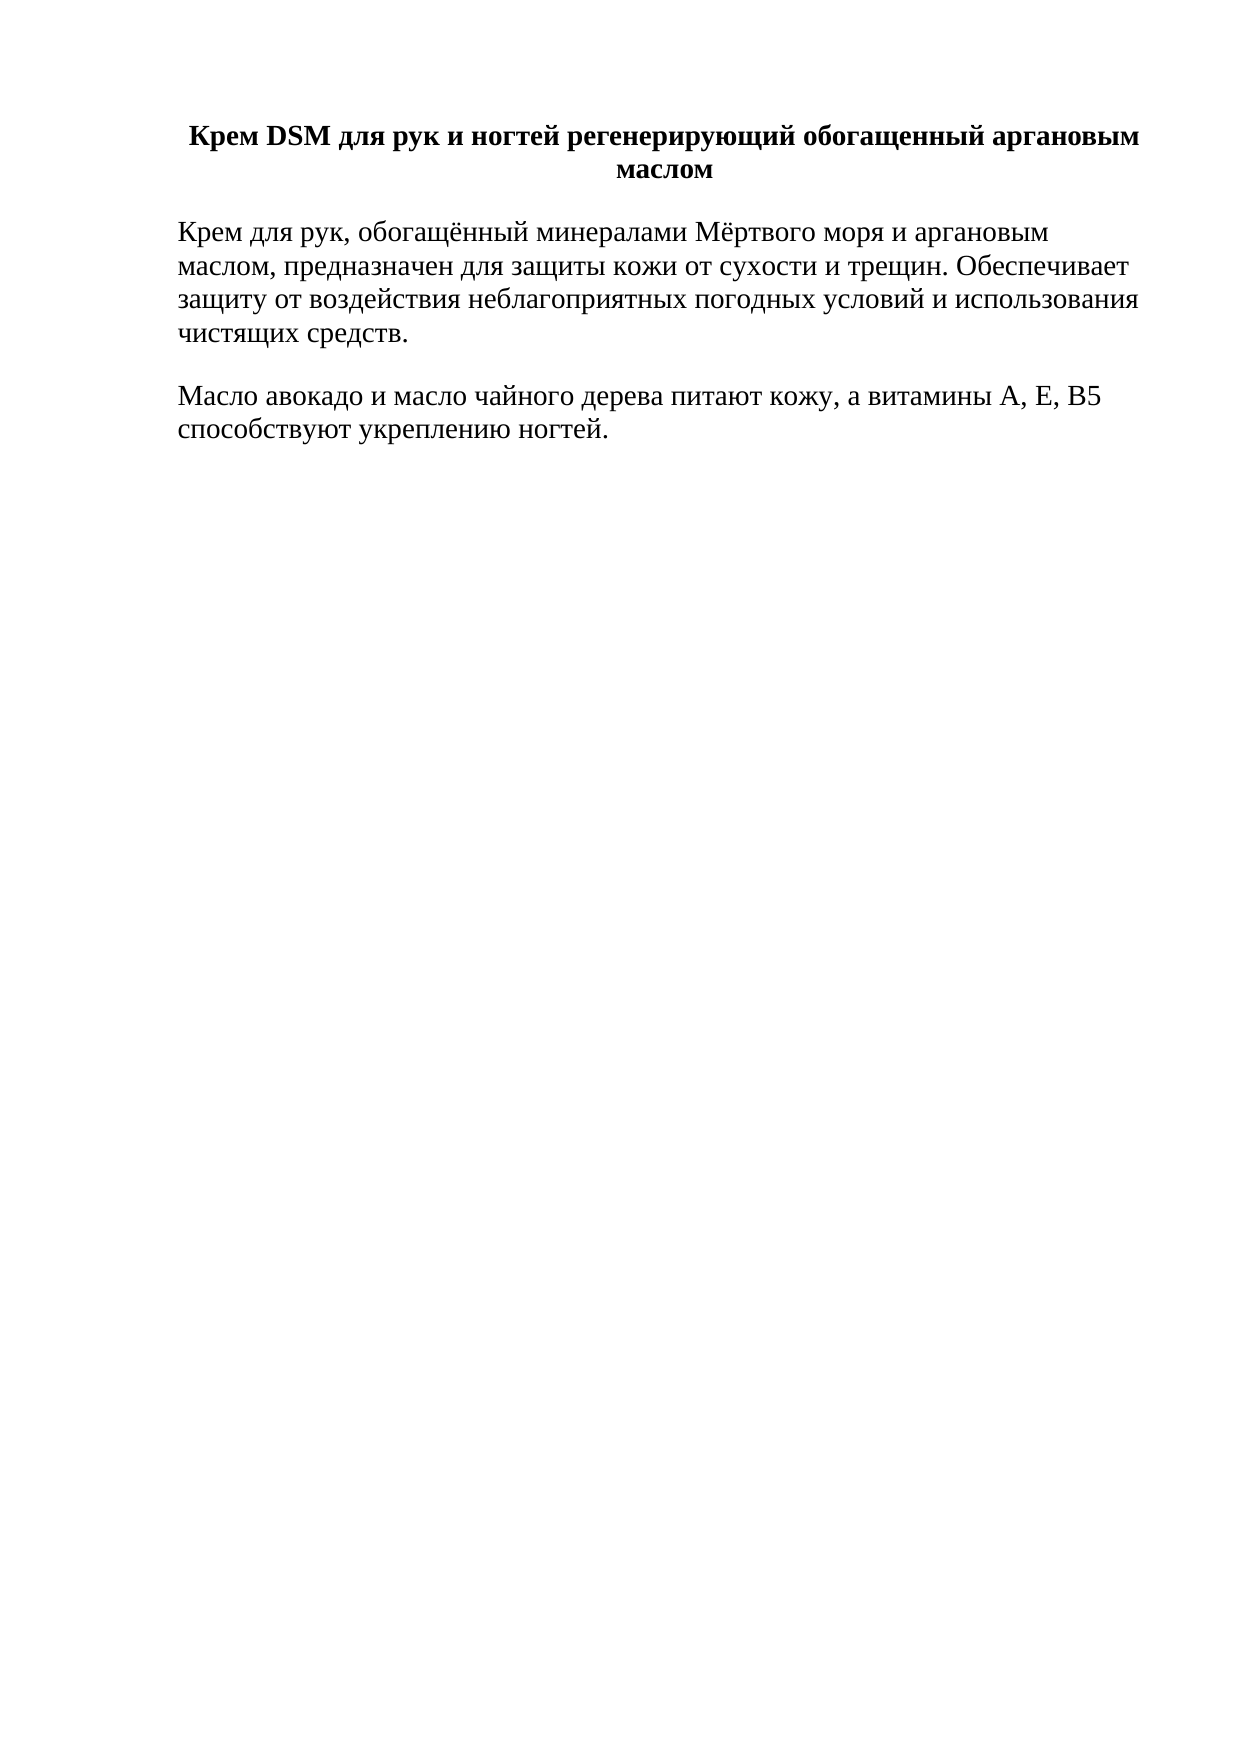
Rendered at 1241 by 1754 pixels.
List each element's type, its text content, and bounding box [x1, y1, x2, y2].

text Крем для рук, обогащённый минералами Мёртвого моря и аргановым маслом, предназначен для защиты кожи от сухости и трещин. Обеспечивает защиту от воздействия неблагоприятных погодных условий и использования чистящих средств. [177, 214, 1152, 348]
text Крем DSM для рук и ногтей регенерирующий обогащенный аргановым маслом [177, 118, 1152, 185]
text Масло авокадо и масло чайного дерева питают кожу, а витамины А, Е, В5 способствуют укреплению ногтей. [177, 378, 1152, 445]
